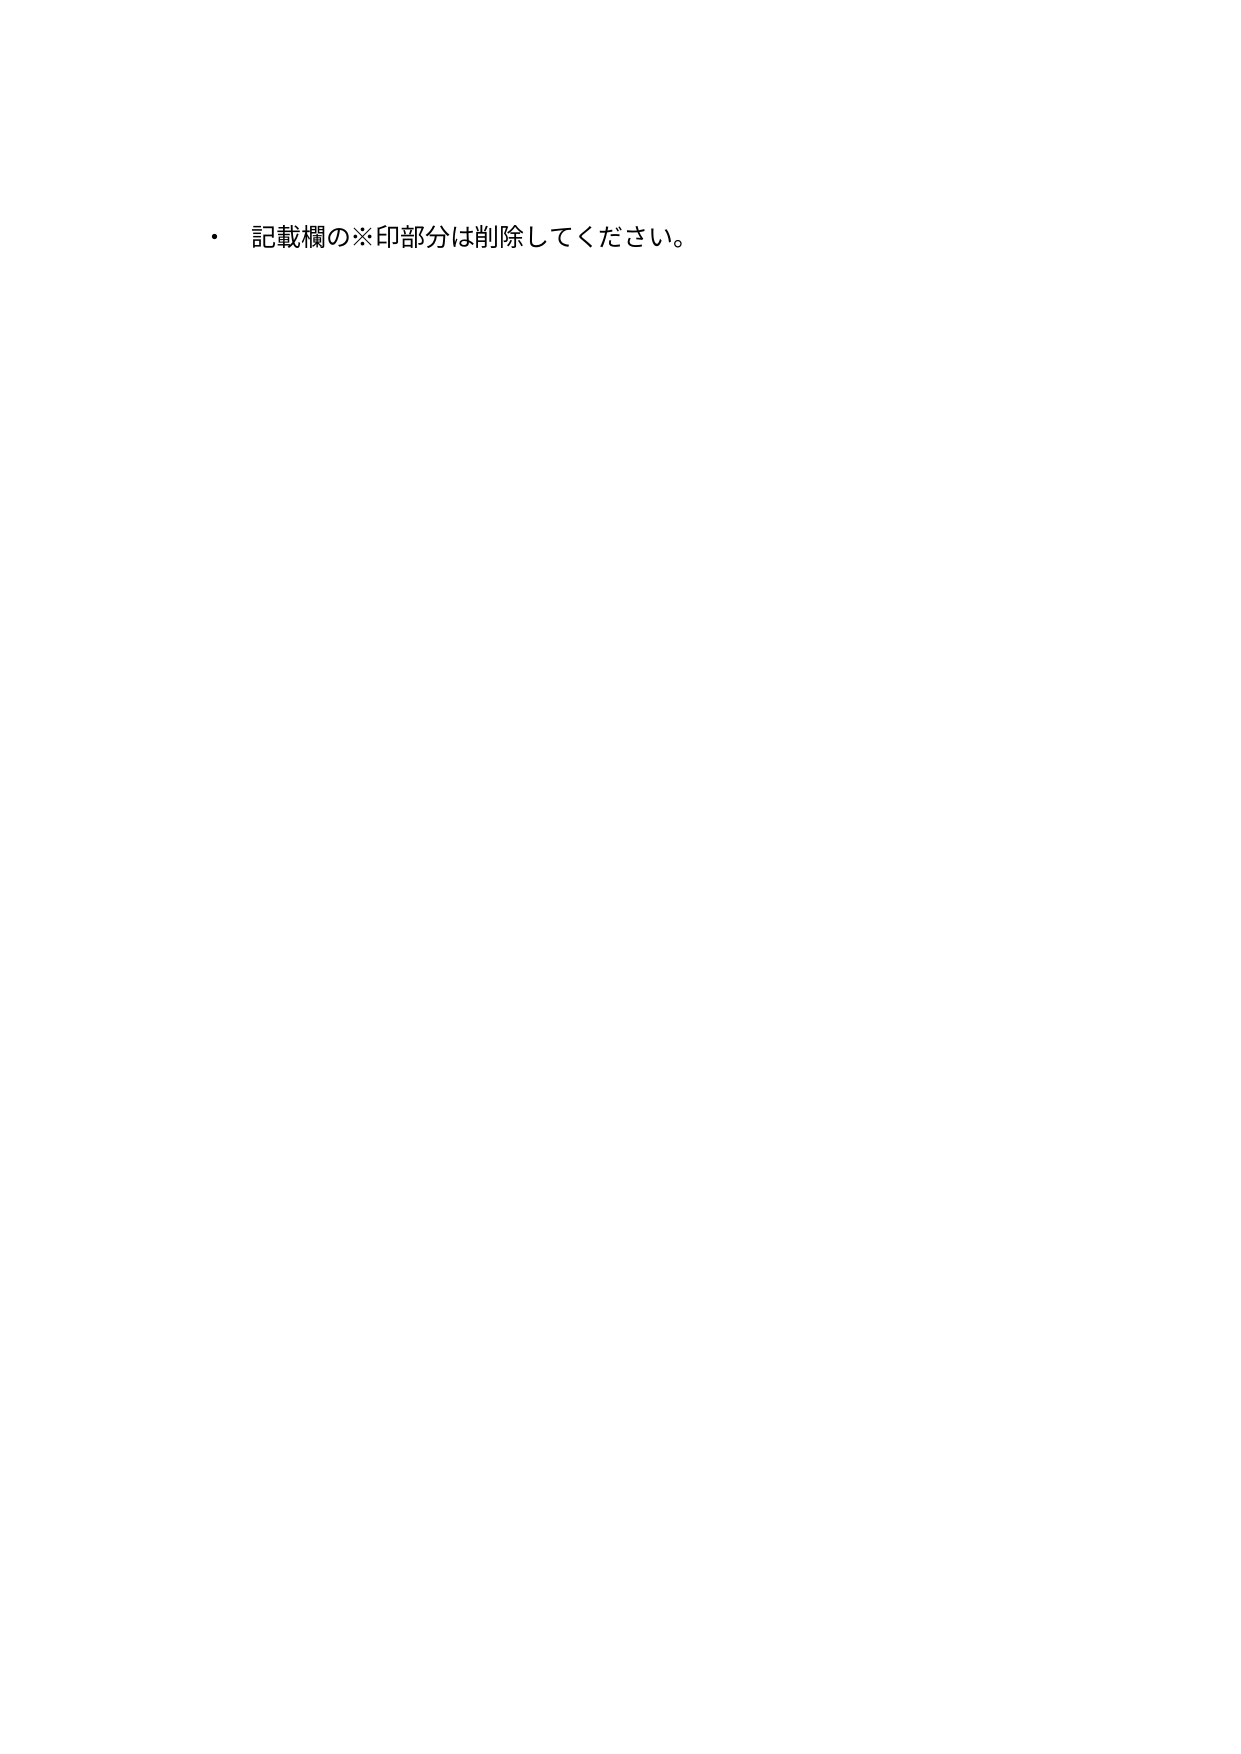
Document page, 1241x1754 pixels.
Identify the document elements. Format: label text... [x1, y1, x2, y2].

text ・ 記載欄の※印部分は削除してください。 [177, 217, 1079, 254]
